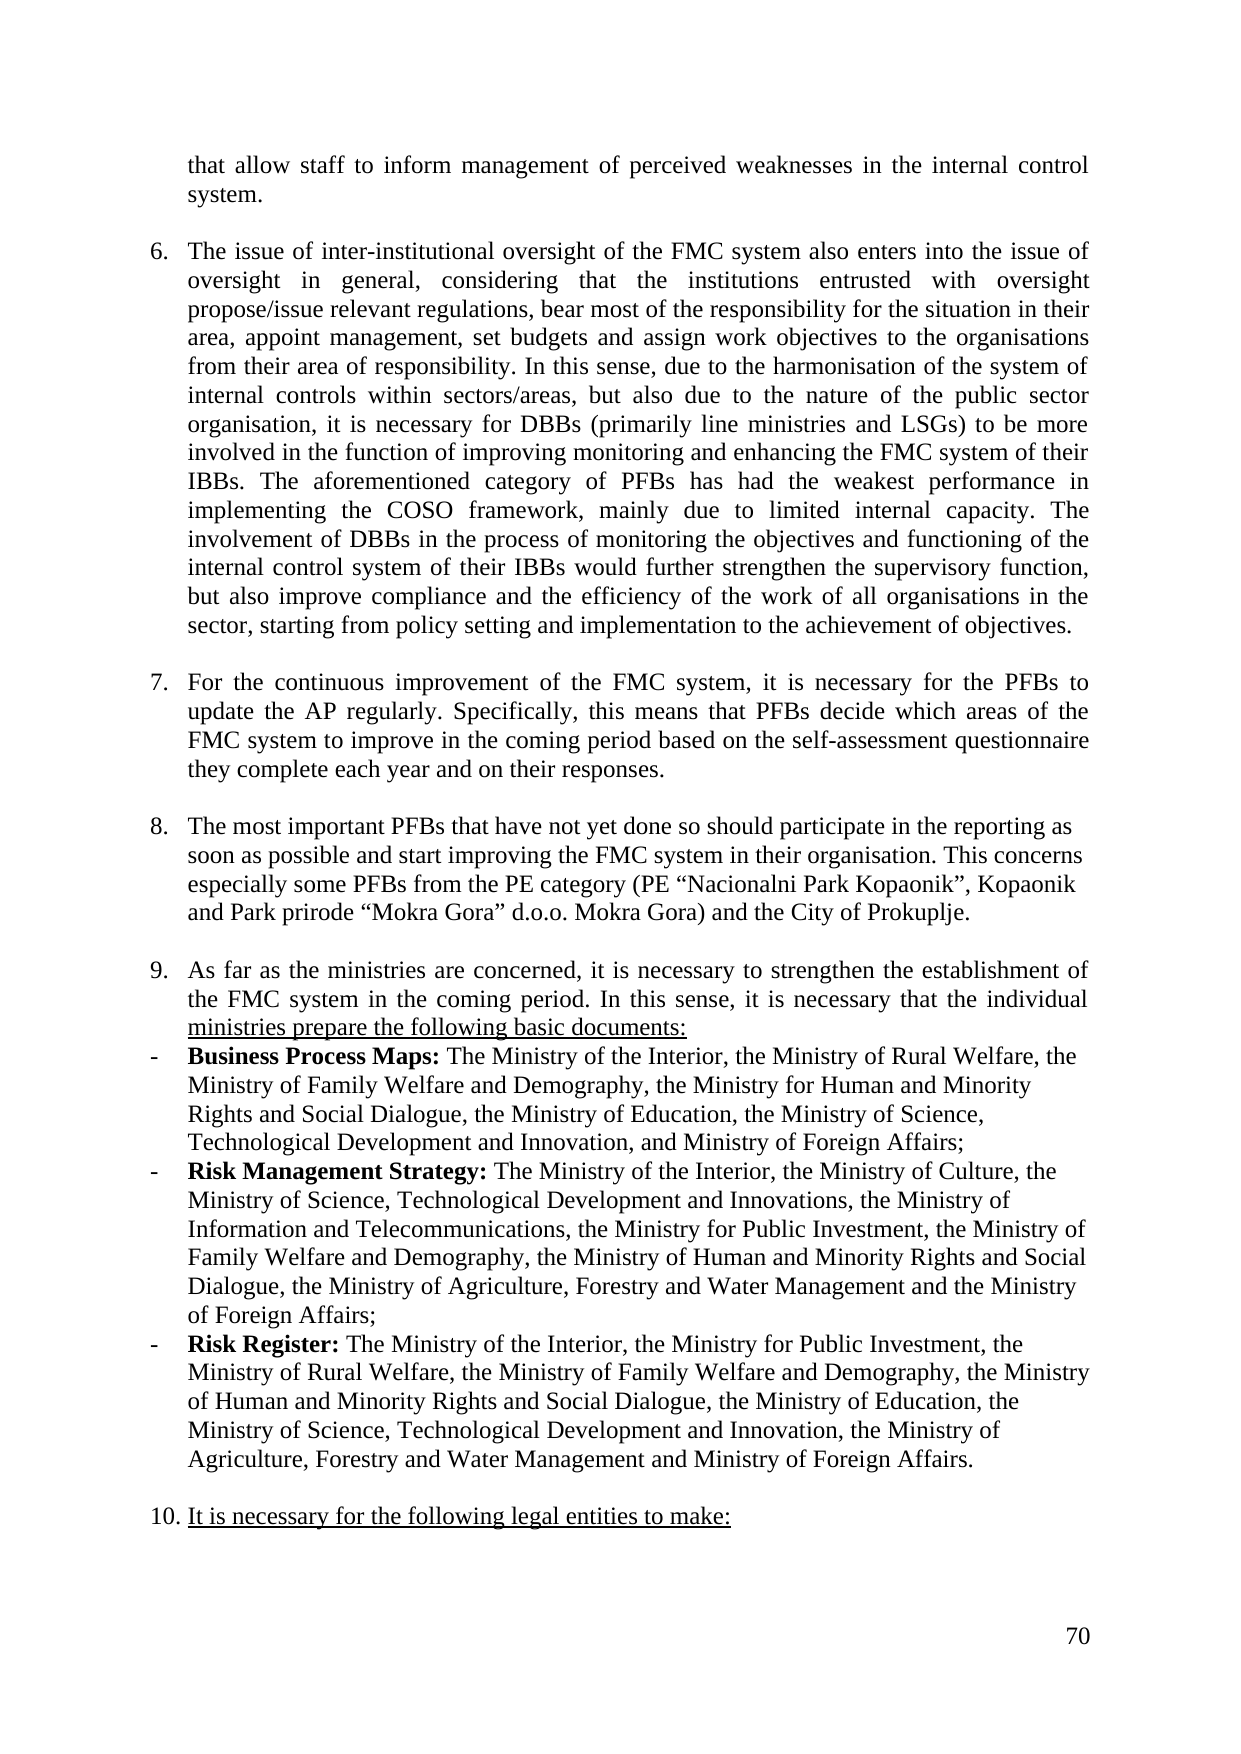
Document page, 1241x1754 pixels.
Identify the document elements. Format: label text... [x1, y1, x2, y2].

list As far as the ministries are concerned, it is necessary to strengthen the establishment of the FMC system in the coming period. In this sense, it is necessary that the individual ministries prepare the following basic documents: [150, 955, 1090, 1041]
list Business Process Maps: The Ministry of the Interior, the Ministry of Rural Welfare, the Ministry of Family Welfare and Demography, the Ministry for Human and Minority Rights and Social Dialogue, the Ministry of Education, the Ministry of Science, Technological Development and Innovation, and Ministry of Foreign Affairs; [150, 1041, 1090, 1156]
list Risk Management Strategy: The Ministry of the Interior, the Ministry of Culture, the Ministry of Science, Technological Development and Innovations, the Ministry of Information and Telecommunications, the Ministry for Public Investment, the Ministry of Family Welfare and Demography, the Ministry of Human and Minority Rights and Social Dialogue, the Ministry of Agriculture, Forestry and Water Management and the Ministry of Foreign Affairs; [150, 1156, 1090, 1329]
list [150, 150, 1090, 207]
list It is necessary for the following legal entities to make: [150, 1501, 1090, 1530]
list For the continuous improvement of the FMC system, it is necessary for the PFBs to update the AP regularly. Specifically, this means that PFBs decide which areas of the FMC system to improve in the coming period based on the self-assessment questionnaire they complete each year and on their responses. [150, 667, 1090, 782]
list The most important PFBs that have not yet done so should participate in the reporting as soon as possible and start improving the FMC system in their organisation. This concerns especially some PFBs from the PE category (PE “Nacionalni Park Kopaonik”, Kopaonik and Park prirode “Mokra Gora” d.o.o. Mokra Gora) and the City of Prokuplje. [150, 811, 1090, 926]
list Risk Register: The Ministry of the Interior, the Ministry for Public Investment, the Ministry of Rural Welfare, the Ministry of Family Welfare and Demography, the Ministry of Human and Minority Rights and Social Dialogue, the Ministry of Education, the Ministry of Science, Technological Development and Innovation, the Ministry of Agriculture, Forestry and Water Management and Ministry of Foreign Affairs. [150, 1329, 1090, 1472]
list The issue of inter-institutional oversight of the FMC system also enters into the issue of oversight in general, considering that the institutions entrusted with oversight propose/issue relevant regulations, bear most of the responsibility for the situation in their area, appoint management, set budgets and assign work objectives to the organisations from their area of responsibility. In this sense, due to the harmonisation of the system of internal controls within sectors/areas, but also due to the nature of the public sector organisation, it is necessary for DBBs (primarily line ministries and LSGs) to be more involved in the function of improving monitoring and enhancing the FMC system of their IBBs. The aforementioned category of PFBs has had the weakest performance in implementing the COSO framework, mainly due to limited internal capacity. The involvement of DBBs in the process of monitoring the objectives and functioning of the internal control system of their IBBs would further strengthen the supervisory function, but also improve compliance and the efficiency of the work of all organisations in the sector, starting from policy setting and implementation to the achievement of objectives. [150, 236, 1090, 639]
